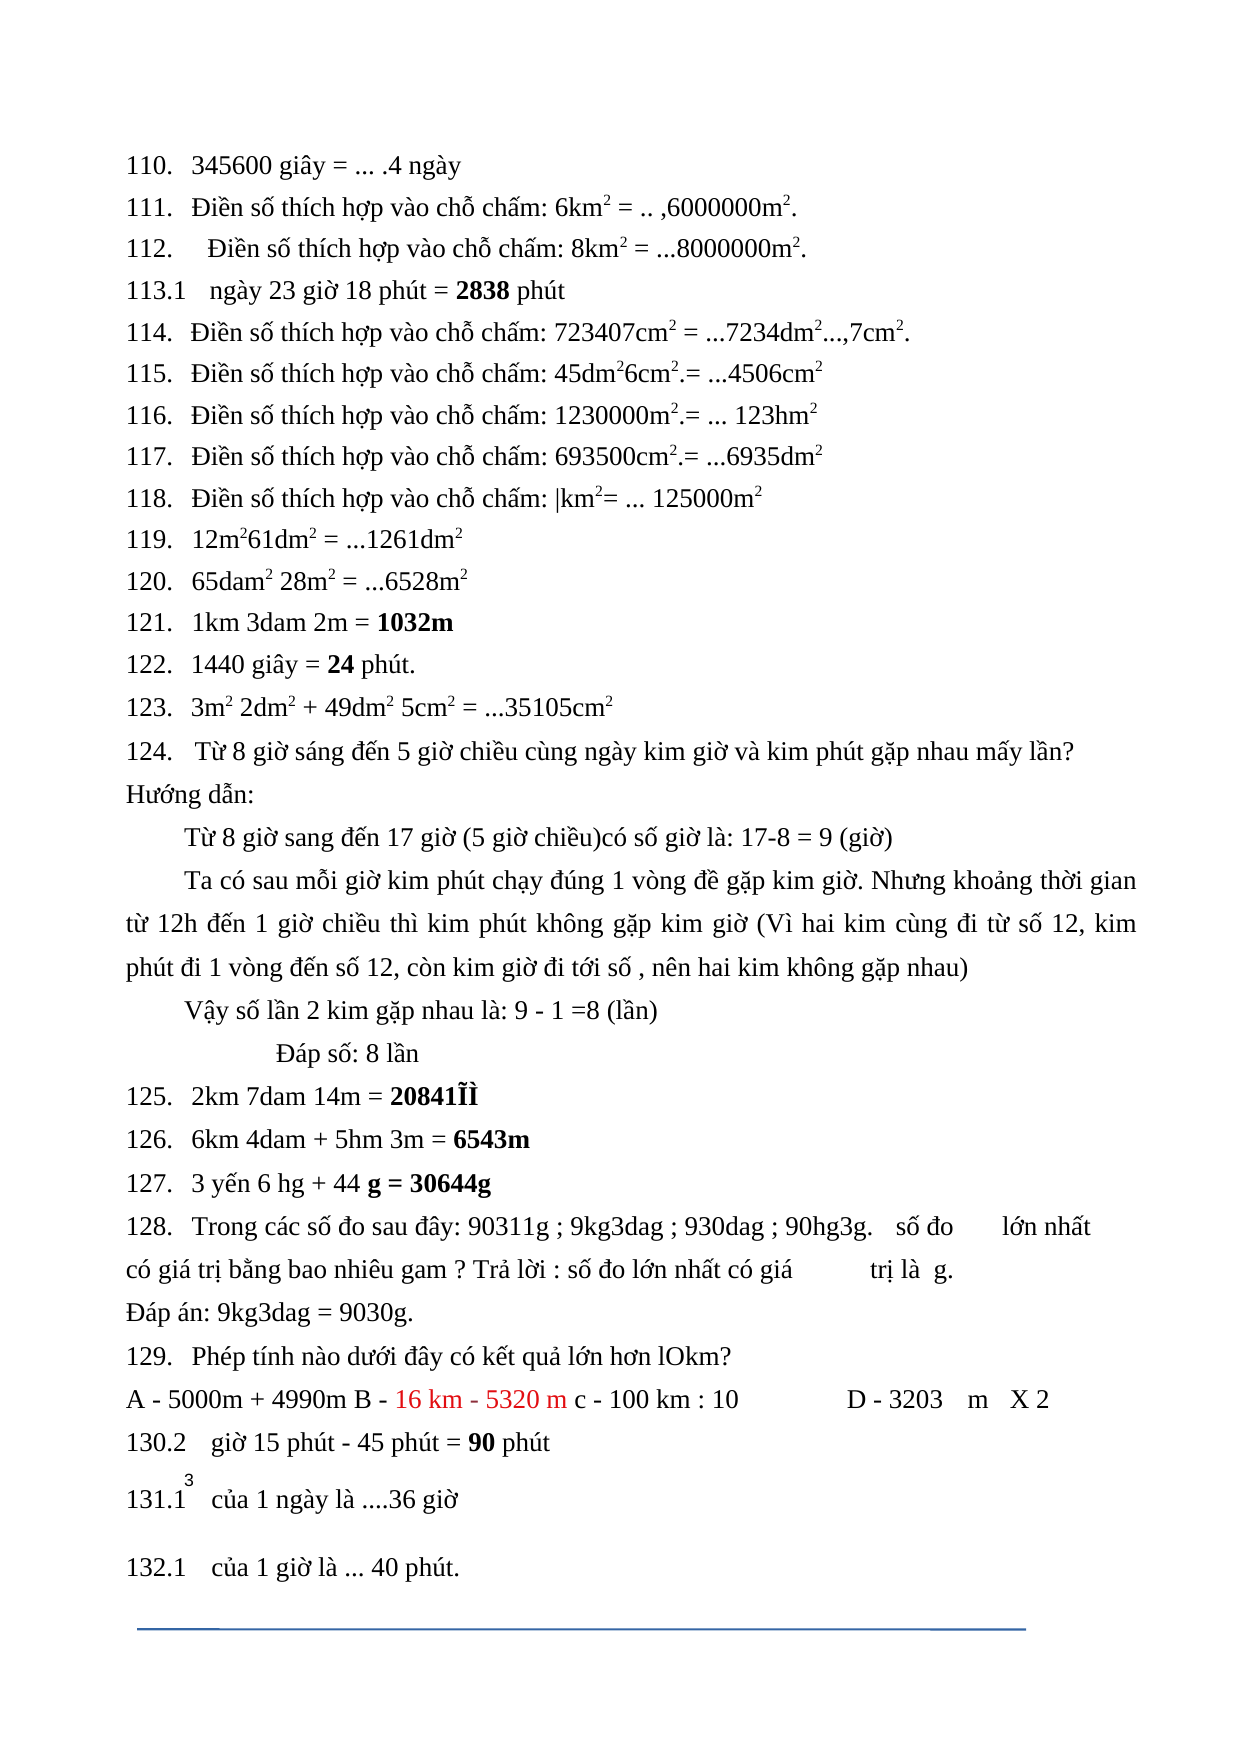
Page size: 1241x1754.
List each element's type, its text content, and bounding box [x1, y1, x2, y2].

list 6km 4dam + 5hm 3m = 6543m [126, 1124, 1139, 1155]
text Đáp số: 8 lần [276, 1037, 1139, 1068]
list Phép tính nào dưới đây có kết quả lớn hơn lOkm? [126, 1340, 1139, 1371]
text Vậy số lần 2 kim gặp nhau là: 9 - 1 =8 (lần) [126, 994, 1139, 1025]
list 3m2 2dm2 + 49dm2 5cm2 = ...35105cm2 [126, 691, 1139, 722]
list Điền số thích hợp vào chỗ chấm: 6km2 = .. ,6000000m2. [126, 191, 1139, 222]
text Hướng dẫn: [126, 778, 1139, 809]
list Điền số thích hợp vào chỗ chấm: 45dm26cm2.= ...4506cm2 [126, 357, 1139, 388]
list 12m261dm2 = ...1261dm2 [126, 523, 1139, 554]
list Điền số thích hợp vào chỗ chấm: 8km2 = ...8000000m2. [126, 232, 1139, 264]
list giờ 15 phút - 45 phút = 90 phút [211, 1426, 1139, 1457]
list 3 yến 6 hg + 44 g = 30644g [126, 1167, 1139, 1198]
text Đáp án: 9kg3dag = 9030g. [126, 1297, 1139, 1328]
list Điền số thích hợp vào chỗ chấm: 693500cm2.= ...6935dm2 [126, 440, 1139, 471]
list Trong các số đo sau đây: 90311g ; 9kg3dag ; 930dag ; 90hg3g. số đo lớn nhất [126, 1210, 1139, 1241]
text A - 5000m + 4990m B - 16 km - 5320 m c - 100 km : 10 D - 3203 m X 2 [126, 1383, 1139, 1414]
list 1km 3dam 2m = 1032m [126, 607, 1139, 638]
list Từ 8 giờ sáng đến 5 giờ chiều cùng ngày kim giờ và kim phút gặp nhau mấy lần? [126, 734, 1139, 766]
list của 1 ngày là ....36 giờ [126, 1490, 1139, 1513]
text Ta có sau mỗi giờ kim phút chạy đúng 1 vòng đề gặp kim giờ. Nhưng khoảng thời gian từ 12h đến 1 giờ chiều thì kim phút không gặp kim giờ (Vì hai kim cùng đi từ số 12, kim phút đi 1 vòng đến số 12, còn kim giờ đi tới số , nên hai kim không gặp nhau) [126, 864, 1139, 982]
text Từ 8 giờ sang đến 17 giờ (5 giờ chiều)có số giờ là: 17-8 = 9 (giờ) [126, 821, 1139, 852]
text 3 [126, 1469, 1139, 1490]
list ngày 23 giờ 18 phút = 2838 phút [209, 274, 1139, 305]
text có giá trị bằng bao nhiêu gam ? Trả lời : số đo lớn nhất có giá trị là g. [126, 1253, 1139, 1284]
list của 1 giờ là ... 40 phút. [126, 1551, 1139, 1582]
list 345600 giây = ... .4 ngày [126, 149, 1139, 181]
list 1440 giây = 24 phút. [126, 648, 1139, 679]
list Điền số thích hợp vào chỗ chấm: |km2= ... 125000m2 [126, 482, 1139, 513]
list Điền số thích hợp vào chỗ chấm: 723407cm2 = ...7234dm2...,7cm2. [126, 316, 1139, 347]
list 65dam2 28m2 = ...6528m2 [126, 565, 1139, 596]
list Điền số thích hợp vào chỗ chấm: 1230000m2.= ... 123hm2 [126, 399, 1139, 430]
list 2km 7dam 14m = 20841ĨÌ [126, 1080, 1139, 1112]
